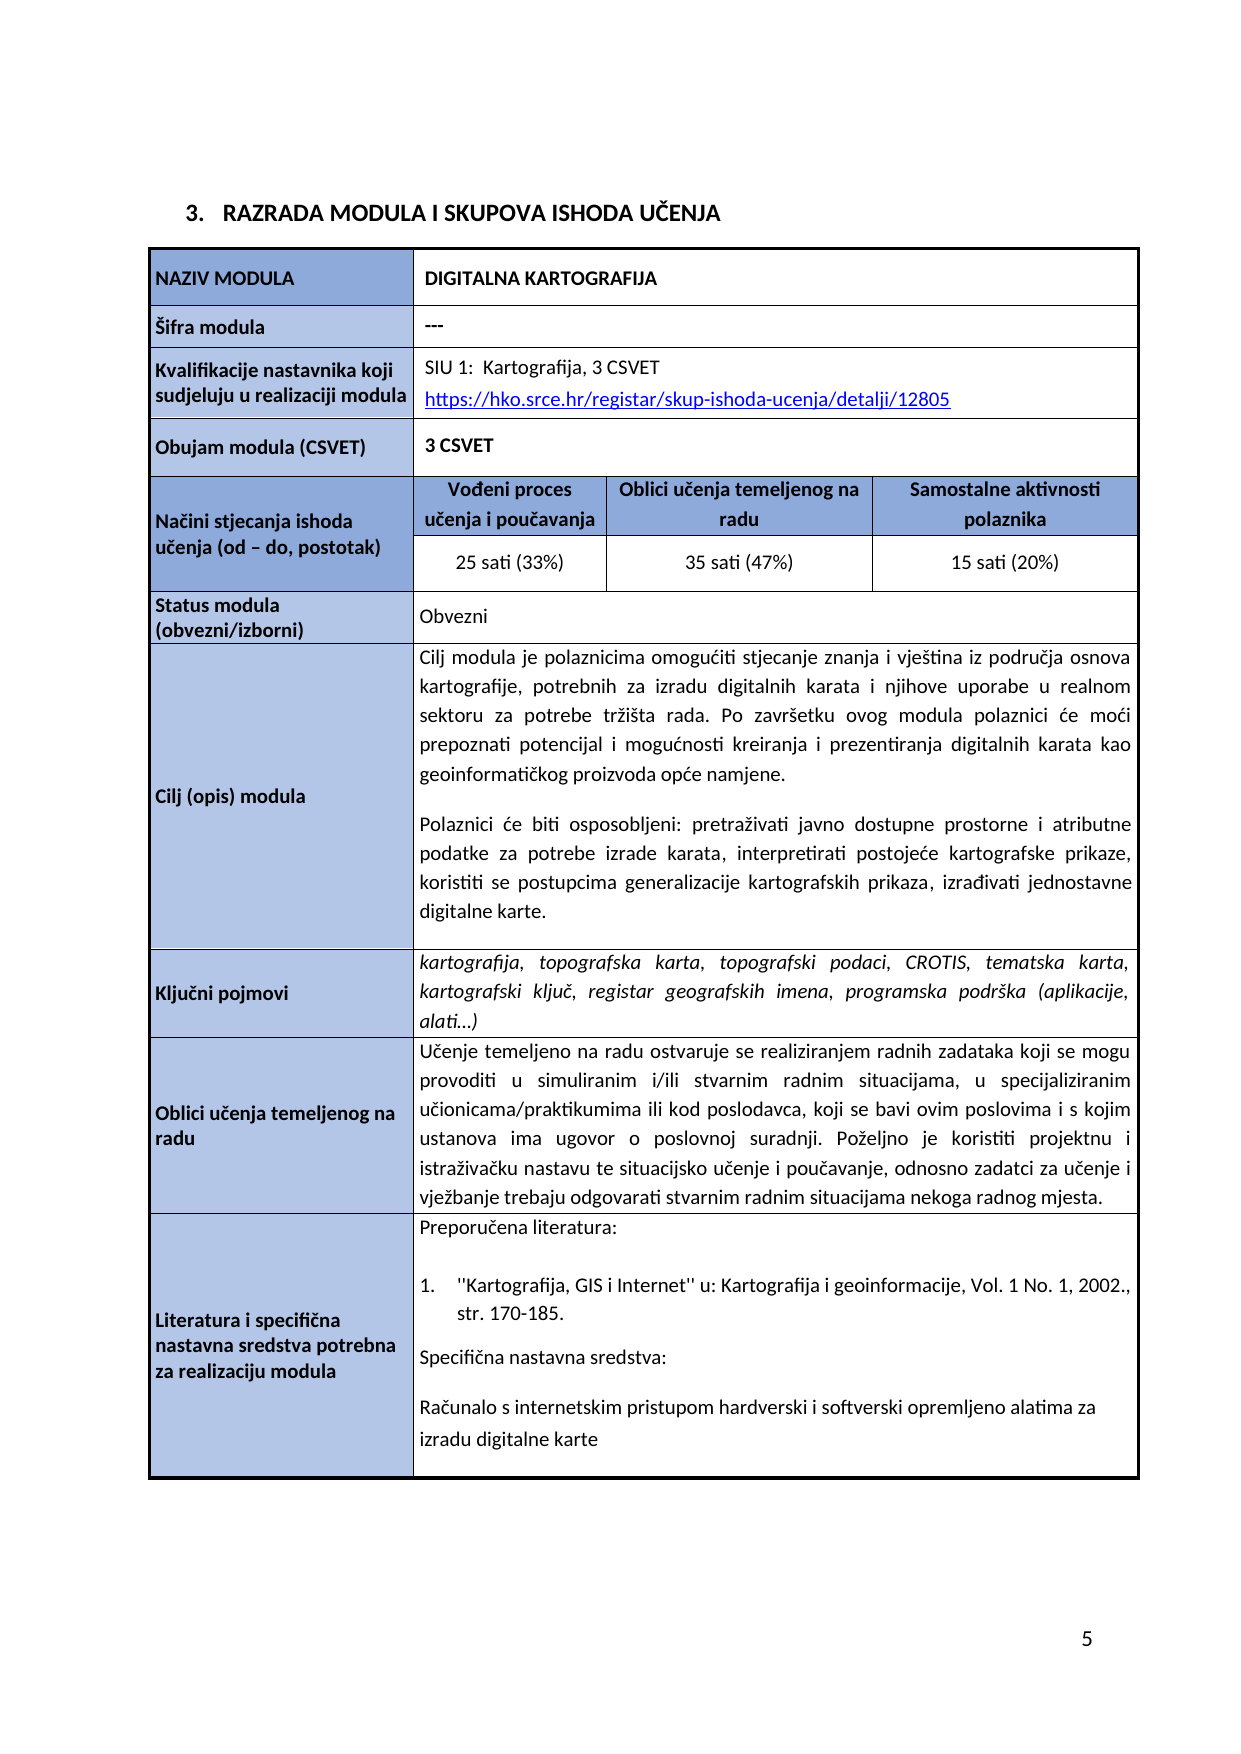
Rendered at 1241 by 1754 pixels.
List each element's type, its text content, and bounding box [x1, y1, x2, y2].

table_cell Literatura i specifična nastavna sredstva potrebna za realizaciju modula [151, 1214, 413, 1476]
table_cell Cilj (opis) modula [151, 644, 413, 948]
table_cell Šifra modula [151, 306, 413, 347]
table_cell Ključni pojmovi [151, 950, 413, 1037]
table_cell kartografija, topografska karta, topografski podaci, CROTIS, tematska karta, kartografski ključ, registar geografskih imena, programska podrška (aplikacije, alati…) [414, 950, 1137, 1037]
table_header DIGITALNA KARTOGRAFIJA [414, 250, 1137, 305]
table_cell 35 sati (47%) [607, 536, 872, 591]
table_cell Status modula (obvezni/izborni) [151, 592, 413, 643]
list RAZRADA MODULA I SKUPOVA ISHODA UČENJA [185, 198, 1093, 228]
table_header NAZIV MODULA [151, 250, 413, 305]
table_cell 25 sati (33%) [414, 536, 606, 591]
table_cell Oblici učenja temeljenog na radu [607, 477, 872, 535]
table_cell Načini stjecanja ishoda učenja (od – do, postotak) [151, 477, 413, 591]
table_cell SIU 1: Kartografija, 3 CSVET https://hko.srce.hr/registar/skup-ishoda-ucenja/detalji/12805 [414, 348, 1137, 417]
table_cell Obvezni [414, 592, 1137, 643]
table_cell Samostalne aktivnosti polaznika [873, 477, 1137, 535]
table_cell 3 CSVET [414, 419, 1137, 476]
table_cell Oblici učenja temeljenog na radu [151, 1038, 413, 1213]
table_cell 15 sati (20%) [873, 536, 1137, 591]
table_cell --- [414, 306, 1137, 347]
table_cell Vođeni proces učenja i poučavanja [414, 477, 606, 535]
table_cell Učenje temeljeno na radu ostvaruje se realiziranjem radnih zadataka koji se mogu provoditi u simuliranim i/ili stvarnim radnim situacijama, u specijaliziranim učionicama/praktikumima ili kod poslodavca, koji se bavi ovim poslovima i s kojim ustanova ima ugovor o poslovnoj suradnji. Poželjno je koristiti projektnu i istraživačku nastavu te situacijsko učenje i poučavanje, odnosno zadatci za učenje i vježbanje trebaju odgovarati stvarnim radnim situacijama nekoga radnog mjesta. [414, 1038, 1137, 1213]
table_cell Obujam modula (CSVET) [151, 419, 413, 476]
table_cell Kvalifikacije nastavnika koji sudjeluju u realizaciji modula [151, 348, 413, 417]
table_cell Cilj modula je polaznicima omogućiti stjecanje znanja i vještina iz područja osnova kartografije, potrebnih za izradu digitalnih karata i njihove uporabe u realnom sektoru za potrebe tržišta rada. Po završetku ovog modula polaznici će moći prepoznati potencijal i mogućnosti kreiranja i prezentiranja digitalnih karata kao geoinformatičkog proizvoda opće namjene. Polaznici će biti osposobljeni: pretraživati javno dostupne prostorne i atributne podatke za potrebe izrade karata, interpretirati postojeće kartografske prikaze, koristiti se postupcima generalizacije kartografskih prikaza, izrađivati jednostavne digitalne karte. [414, 644, 1137, 948]
table_cell Preporučena literatura: ''Kartografija, GIS i Internet'' u: Kartografija i geoinformacije, Vol. 1 No. 1, 2002., str. 170-185. Specifična nastavna sredstva: Računalo s internetskim pristupom hardverski i softverski opremljeno alatima za izradu digitalne karte [414, 1214, 1137, 1476]
